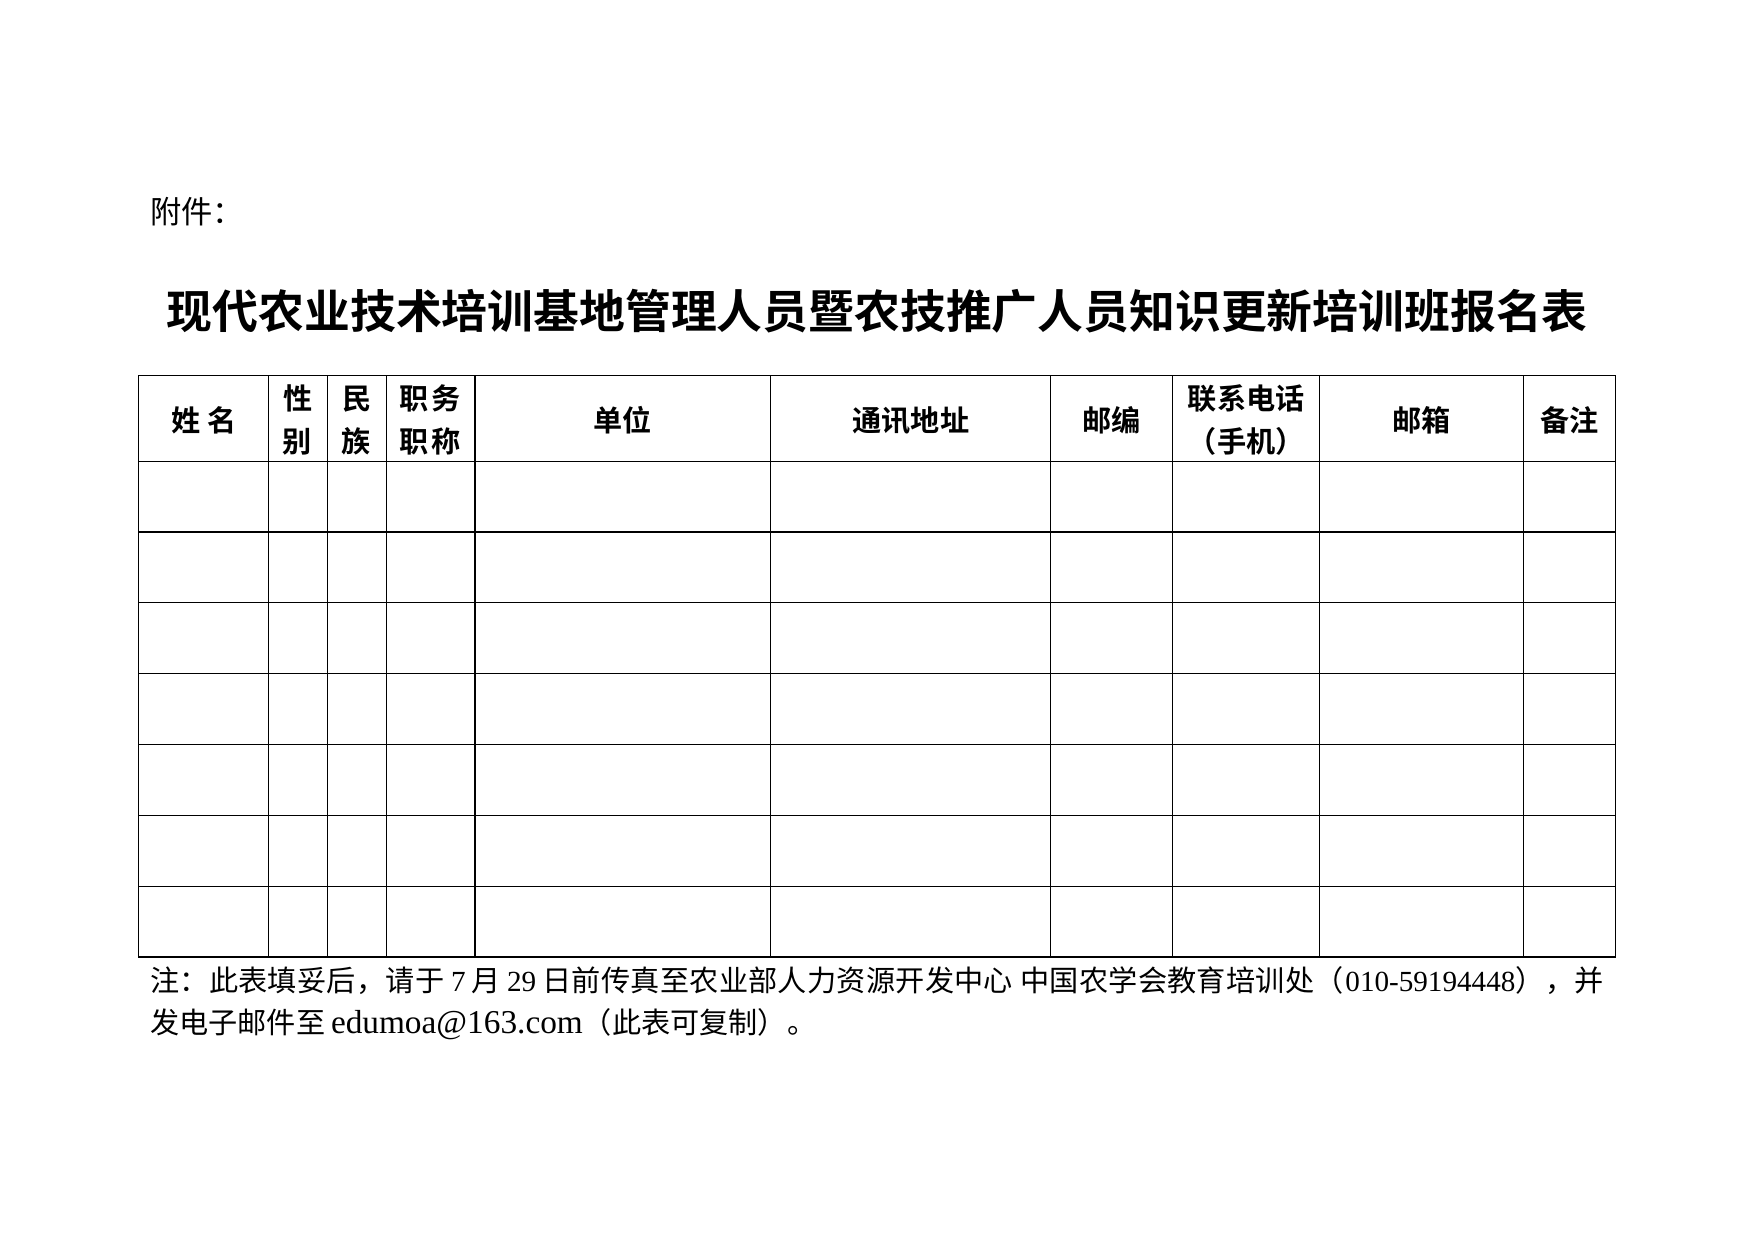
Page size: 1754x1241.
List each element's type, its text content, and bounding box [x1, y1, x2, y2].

table_cell [328, 816, 386, 886]
table_cell [1320, 887, 1523, 956]
table_header 邮箱 [1320, 376, 1523, 461]
table_header 姓 名 [139, 376, 268, 461]
table_cell [328, 674, 386, 744]
table_cell [1173, 603, 1319, 673]
table_cell [1524, 816, 1615, 886]
table_cell [1051, 816, 1172, 886]
table_cell [1320, 462, 1523, 531]
table_cell [1524, 603, 1615, 673]
table_cell [139, 462, 268, 531]
table_cell [328, 745, 386, 815]
table_cell [1051, 533, 1172, 602]
table_header 民族 [328, 376, 386, 461]
table_cell [1320, 533, 1523, 602]
table_header 邮编 [1051, 376, 1172, 461]
table_cell [269, 603, 327, 673]
table_cell [1320, 745, 1523, 815]
table_cell [771, 816, 1050, 886]
table_cell [771, 674, 1050, 744]
text 附件： [150, 187, 1604, 232]
table_cell [1051, 674, 1172, 744]
table_cell [771, 745, 1050, 815]
table_cell [387, 533, 474, 602]
table_cell [1173, 816, 1319, 886]
table_cell [387, 603, 474, 673]
table_cell [1320, 816, 1523, 886]
table_cell [476, 745, 770, 815]
table_cell [476, 887, 770, 956]
table_cell [771, 533, 1050, 602]
table_cell [269, 816, 327, 886]
table_cell [476, 674, 770, 744]
table_header 职 务 职 称 [387, 376, 474, 461]
table_cell [269, 674, 327, 744]
table_cell [1524, 462, 1615, 531]
table_header 联系电话 （手机） [1173, 376, 1319, 461]
table_cell [387, 462, 474, 531]
table_cell [1173, 533, 1319, 602]
table_cell [771, 462, 1050, 531]
table_cell [328, 533, 386, 602]
table_header 单位 [476, 376, 770, 461]
table_cell [1524, 887, 1615, 956]
text 现代农业技术培训基地管理人员暨农技推广人员知识更新培训班报名表 [150, 275, 1604, 341]
table_header 备注 [1524, 376, 1615, 461]
table_cell [269, 533, 327, 602]
table_cell [1051, 887, 1172, 956]
table_cell [387, 745, 474, 815]
table_cell [476, 462, 770, 531]
table_header 通讯地址 [771, 376, 1050, 461]
table_cell [771, 603, 1050, 673]
table_cell [1524, 533, 1615, 602]
table_cell [1173, 745, 1319, 815]
table_cell [328, 603, 386, 673]
table_cell [1051, 462, 1172, 531]
table_cell [1320, 603, 1523, 673]
table_cell [1051, 603, 1172, 673]
table_cell [269, 745, 327, 815]
table_cell [269, 887, 327, 956]
table_cell [328, 462, 386, 531]
table_cell [139, 816, 268, 886]
table_cell [139, 674, 268, 744]
table_cell [387, 887, 474, 956]
table_cell [387, 674, 474, 744]
table_cell [771, 887, 1050, 956]
table_cell [269, 462, 327, 531]
table_cell [139, 887, 268, 956]
table_cell [1524, 674, 1615, 744]
table_cell [476, 533, 770, 602]
table_cell [387, 816, 474, 886]
table_cell [1173, 674, 1319, 744]
table_cell [1173, 462, 1319, 531]
table_cell [476, 603, 770, 673]
table_cell [1524, 745, 1615, 815]
table_cell [139, 745, 268, 815]
table_cell [139, 603, 268, 673]
table_cell [1320, 674, 1523, 744]
table_cell [139, 533, 268, 602]
table_cell [1051, 745, 1172, 815]
table_cell [476, 816, 770, 886]
text 注：此表填妥后，请于7月29日前传真至农业部人力资源开发中心 中国农学会教育培训处（010-59194448），并发电子邮件至edumoa@163.com（此表可复制）。 [150, 958, 1604, 1042]
table_cell [328, 887, 386, 956]
table_header 性别 [269, 376, 327, 461]
table_cell [1173, 887, 1319, 956]
